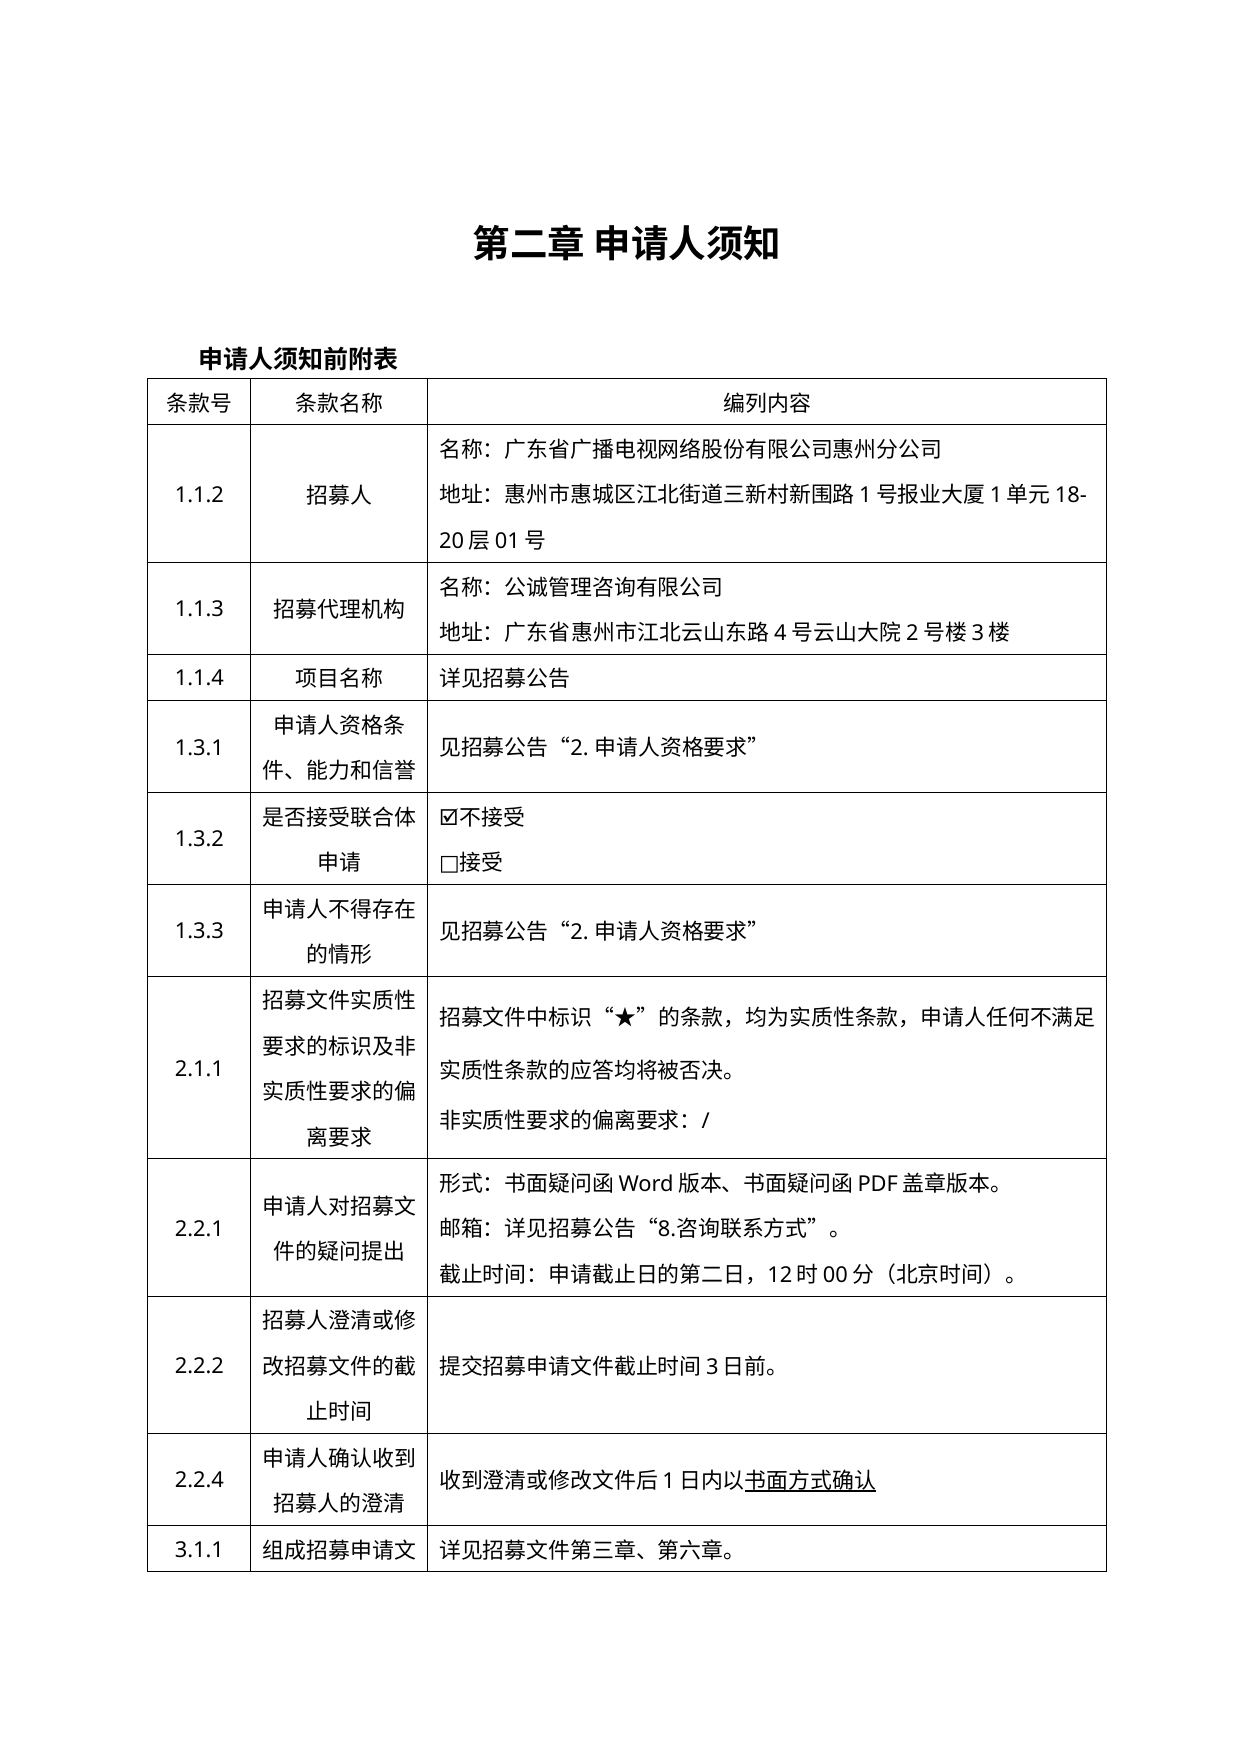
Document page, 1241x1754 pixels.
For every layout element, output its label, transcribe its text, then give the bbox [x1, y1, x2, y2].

table_cell 形式：书面疑问函Word版本、书面疑问函PDF盖章版本。 邮箱：详见招募公告“8.咨询联系方式”。 截止时间：申请截止日的第二日，12时00分（北京时间）。 [428, 1159, 1106, 1296]
table_cell 名称：公诚管理咨询有限公司 地址：广东省惠州市江北云山东路4号云山大院2号楼3楼 [428, 563, 1106, 653]
table_cell 项目名称 [251, 655, 427, 700]
table_cell 申请人不得存在的情形 [251, 885, 427, 976]
table_cell 收到澄清或修改文件后1日内以书面方式确认 [428, 1434, 1106, 1525]
table_cell 1.1.4 [148, 655, 250, 700]
table_cell 招募代理机构 [251, 563, 427, 653]
table_cell 招募文件中标识“★”的条款，均为实质性条款，申请人任何不满足实质性条款的应答均将被否决。 非实质性要求的偏离要求：/ [428, 977, 1106, 1158]
table_cell 1.3.1 [148, 701, 250, 792]
table_cell 1.1.3 [148, 563, 250, 653]
table_cell 申请人确认收到招募人的澄清 [251, 1434, 427, 1525]
table_header 条款名称 [251, 379, 427, 424]
table_cell 2.2.2 [148, 1297, 250, 1433]
table_cell 不接受 □接受 [428, 793, 1106, 884]
text 申请人须知前附表 [148, 332, 1106, 378]
table_cell 2.1.1 [148, 977, 250, 1158]
table_cell 详见招募文件第三章、第六章。 [428, 1526, 1106, 1571]
table_cell 1.1.2 [148, 425, 250, 562]
table_cell 提交招募申请文件截止时间3日前。 [428, 1297, 1106, 1433]
table_cell 招募人澄清或修改招募文件的截止时间 [251, 1297, 427, 1433]
table_cell 名称：广东省广播电视网络股份有限公司惠州分公司 地址：惠州市惠城区江北街道三新村新围路1号报业大厦1单元18-20层01号 [428, 425, 1106, 562]
table_header 条款号 [148, 379, 250, 424]
table_cell 见招募公告“2. 申请人资格要求” [428, 701, 1106, 792]
table_cell 1.3.3 [148, 885, 250, 976]
table_cell 招募人 [251, 425, 427, 562]
table_cell 招募文件实质性要求的标识及非实质性要求的偏离要求 [251, 977, 427, 1158]
table_cell 2.2.4 [148, 1434, 250, 1525]
table_cell 3.1.1 [148, 1526, 250, 1571]
table_cell 申请人资格条件、能力和信誉 [251, 701, 427, 792]
table_cell 2.2.1 [148, 1159, 250, 1296]
table_header 编列内容 [428, 379, 1106, 424]
text 第二章 申请人须知 [148, 196, 1106, 287]
table_cell 组成招募申请文件的其他材料 [251, 1526, 427, 1571]
table_cell 申请人对招募文件的疑问提出 [251, 1159, 427, 1296]
table_cell 1.3.2 [148, 793, 250, 884]
table_cell 是否接受联合体申请 [251, 793, 427, 884]
table_cell 详见招募公告 [428, 655, 1106, 700]
table_cell 见招募公告“2. 申请人资格要求” [428, 885, 1106, 976]
